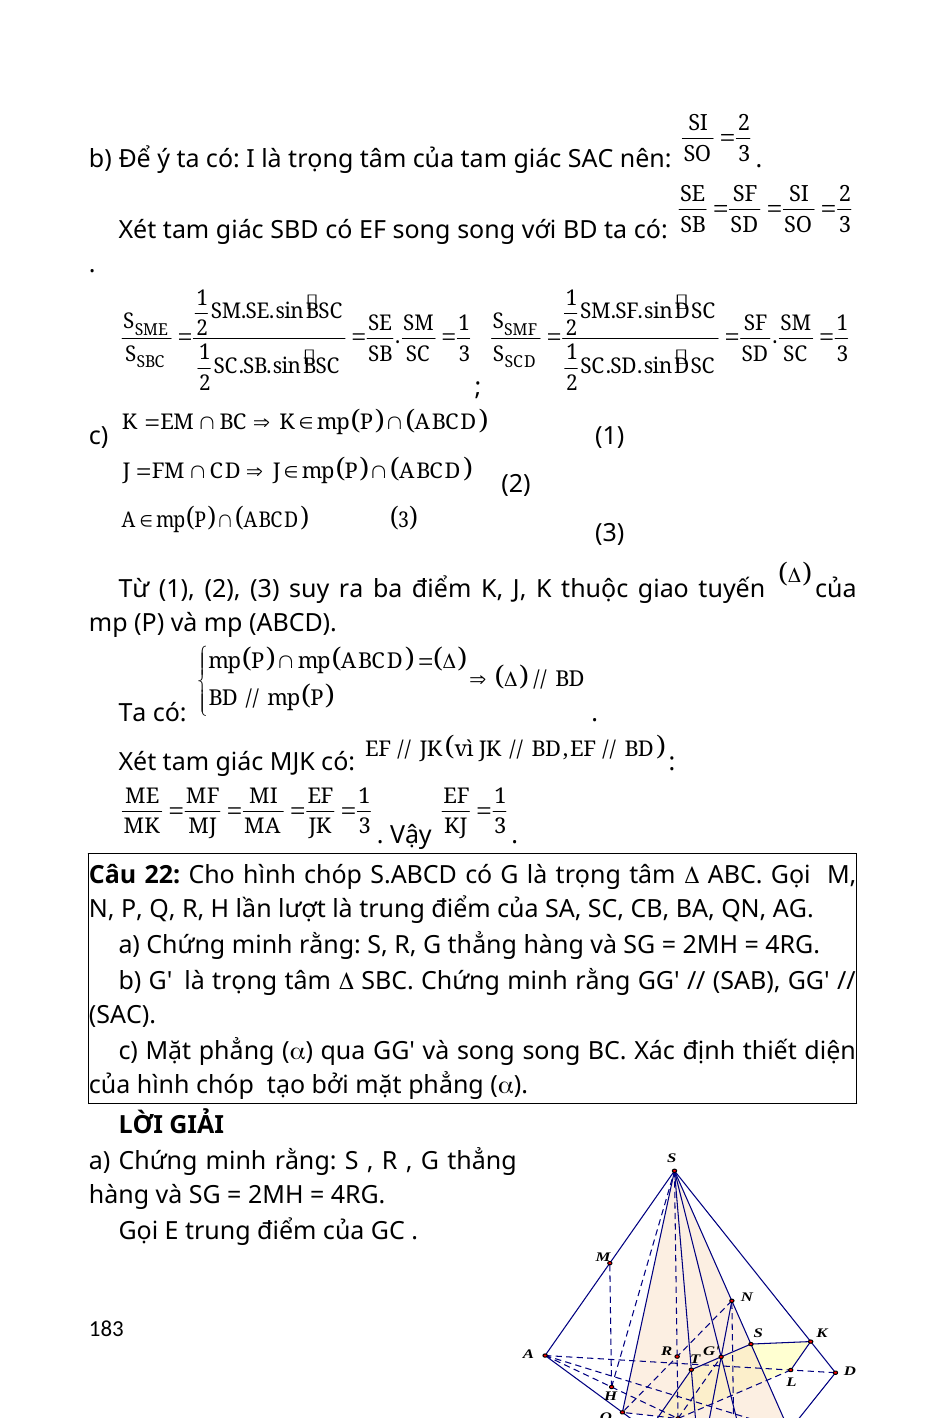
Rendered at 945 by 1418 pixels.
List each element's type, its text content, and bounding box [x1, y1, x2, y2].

text (3) [89, 502, 856, 556]
text c) (1) [89, 405, 856, 452]
text c) Mặt phẳng () qua GG' và song song BC. Xác định thiết diện của hình chóp tạo bởi mặt phẳng (). [89, 1030, 856, 1103]
text Ta có: . [89, 641, 856, 729]
text Câu 22: Cho hình chóp S.ABCD có G là trọng tâm ABC. Gọi M, N, P, Q, R, H lần lượt là trung điểm của SA, SC, CB, BA, QN, AG. [89, 854, 856, 923]
text ; [89, 282, 856, 403]
text a) Chứng minh rằng: S , R , G thẳng hàng và SG = 2MH = 4RG. [89, 1142, 517, 1211]
text b) G' là trọng tâm SBC. Chứng minh rằng GG' // (SAB), GG' // (SAC). [89, 959, 856, 1030]
text Từ (1), (2), (3) suy ra ba điểm K, J, K thuộc giao tuyến của mp (P) và mp (ABCD). [89, 558, 856, 639]
text Xét tam giác SBD có EF song song với BD ta có: . [89, 177, 856, 280]
text b) Để ý ta có: I là trọng tâm của tam giác SAC nên: . [89, 106, 856, 175]
text (2) [89, 454, 856, 500]
text LỜI GIẢI [89, 1106, 856, 1140]
text a) Chứng minh rằng: S, R, G thẳng hàng và SG = 2MH = 4RG. [89, 923, 856, 959]
text Xét tam giác MJK có: : [89, 731, 856, 778]
text Gọi E trung điểm của GC . [89, 1213, 517, 1247]
text . Vậy . [89, 780, 856, 851]
